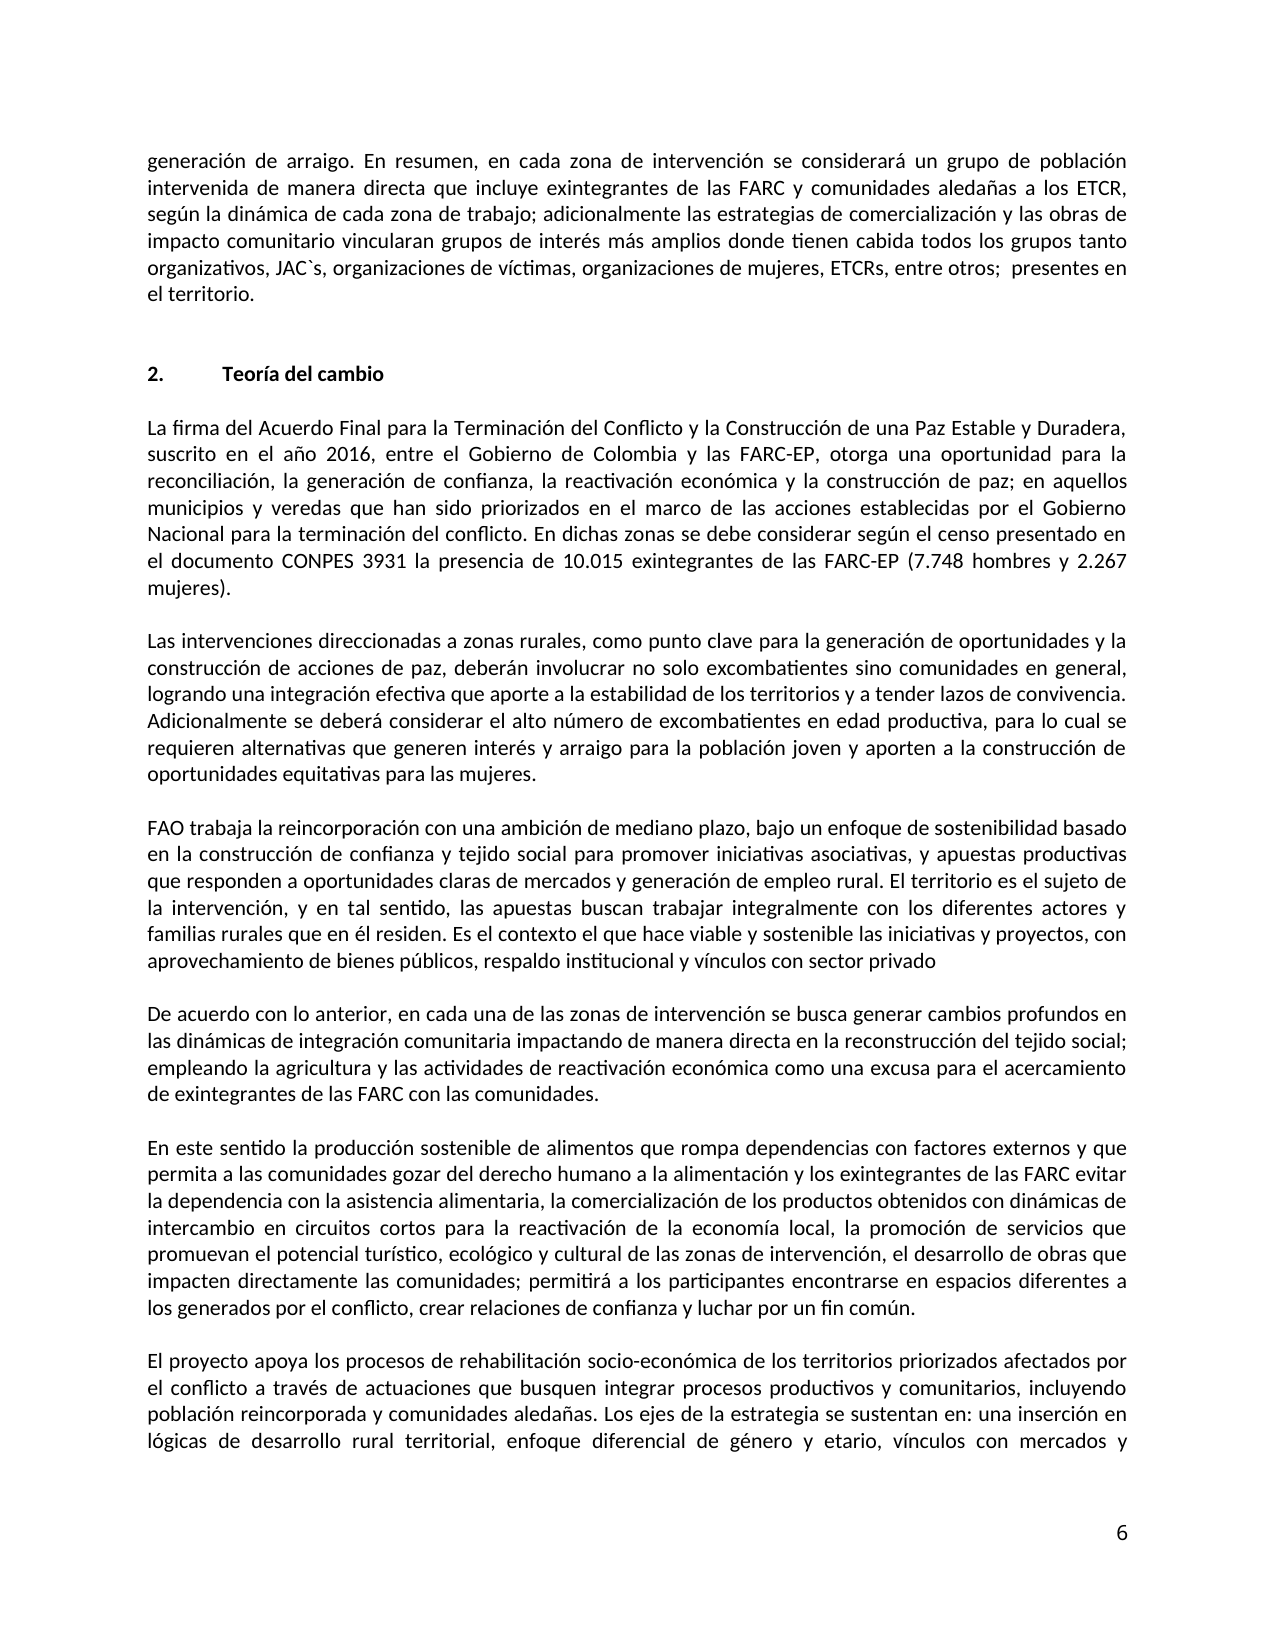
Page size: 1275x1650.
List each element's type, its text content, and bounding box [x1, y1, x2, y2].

list Teoría del cambio [147, 360, 1128, 387]
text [147, 1347, 1128, 1454]
text De acuerdo con lo anterior, en cada una de las zonas de intervención se busca generar cambios profundos en las dinámicas de integración comunitaria impactando de manera directa en la reconstrucción del tejido social; empleando la agricultura y las actividades de reactivación económica como una excusa para el acercamiento de exintegrantes de las FARC con las comunidades. [147, 1000, 1128, 1107]
text La firma del Acuerdo Final para la Terminación del Conflicto y la Construcción de una Paz Estable y Duradera, suscrito en el año 2016, entre el Gobierno de Colombia y las FARC-EP, otorga una oportunidad para la reconciliación, la generación de confianza, la reactivación económica y la construcción de paz; en aquellos municipios y veredas que han sido priorizados en el marco de las acciones establecidas por el Gobierno Nacional para la terminación del conflicto. En dichas zonas se debe considerar según el censo presentado en el documento CONPES 3931 la presencia de 10.015 exintegrantes de las FARC-EP (7.748 hombres y 2.267 mujeres). [147, 414, 1128, 600]
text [147, 147, 1128, 307]
text FAO trabaja la reincorporación con una ambición de mediano plazo, bajo un enfoque de sostenibilidad basado en la construcción de confianza y tejido social para promover iniciativas asociativas, y apuestas productivas que responden a oportunidades claras de mercados y generación de empleo rural. El territorio es el sujeto de la intervención, y en tal sentido, las apuestas buscan trabajar integralmente con los diferentes actores y familias rurales que en él residen. Es el contexto el que hace viable y sostenible las iniciativas y proyectos, con aprovechamiento de bienes públicos, respaldo institucional y vínculos con sector privado [147, 814, 1128, 974]
text Las intervenciones direccionadas a zonas rurales, como punto clave para la generación de oportunidades y la construcción de acciones de paz, deberán involucrar no solo excombatientes sino comunidades en general, logrando una integración efectiva que aporte a la estabilidad de los territorios y a tender lazos de convivencia. Adicionalmente se deberá considerar el alto número de excombatientes en edad productiva, para lo cual se requieren alternativas que generen interés y arraigo para la población joven y aporten a la construcción de oportunidades equitativas para las mujeres. [147, 627, 1128, 787]
text En este sentido la producción sostenible de alimentos que rompa dependencias con factores externos y que permita a las comunidades gozar del derecho humano a la alimentación y los exintegrantes de las FARC evitar la dependencia con la asistencia alimentaria, la comercialización de los productos obtenidos con dinámicas de intercambio en circuitos cortos para la reactivación de la economía local, la promoción de servicios que promuevan el potencial turístico, ecológico y cultural de las zonas de intervención, el desarrollo de obras que impacten directamente las comunidades; permitirá a los participantes encontrarse en espacios diferentes a los generados por el conflicto, crear relaciones de confianza y luchar por un fin común. [147, 1134, 1128, 1320]
